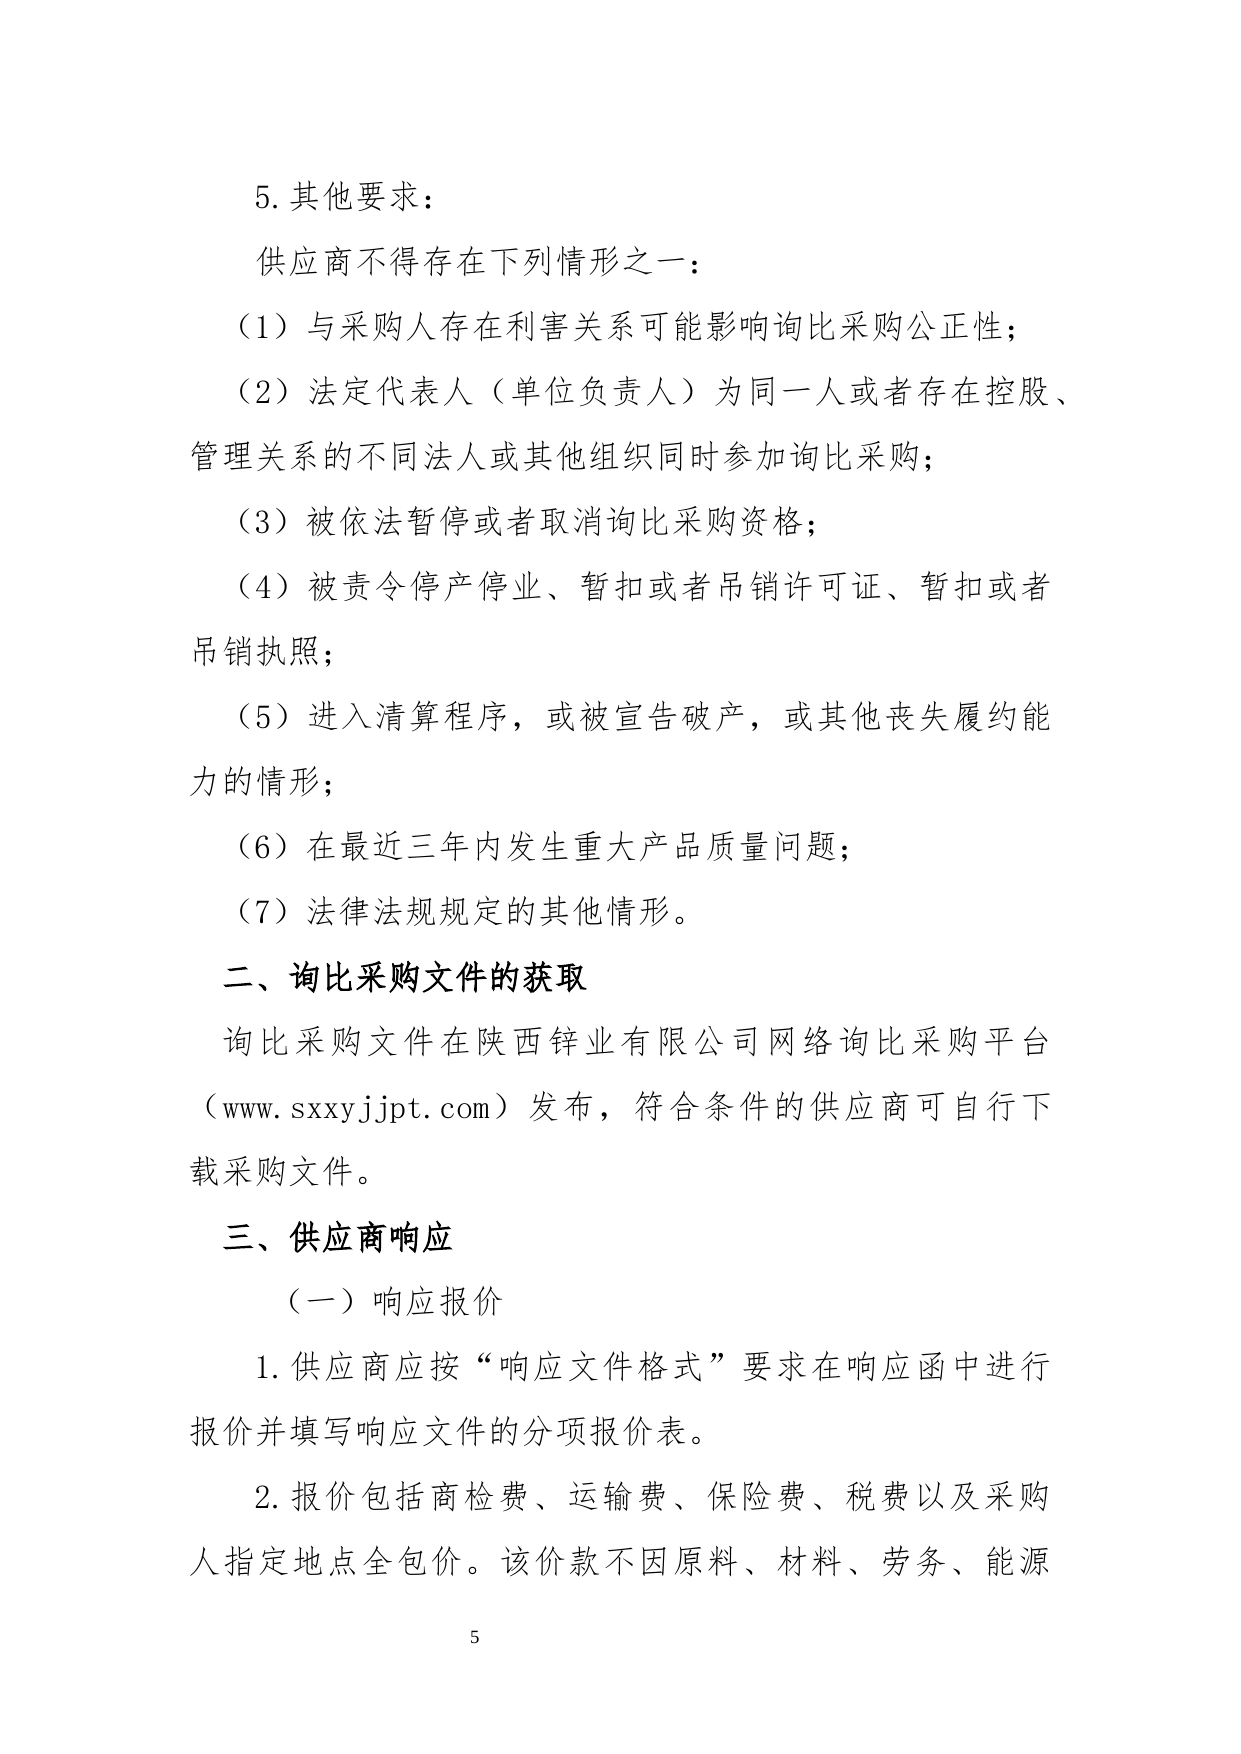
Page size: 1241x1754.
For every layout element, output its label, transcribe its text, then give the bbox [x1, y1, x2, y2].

text 二、询比采购文件的获取 [187, 942, 1053, 1007]
text （3）被依法暂停或者取消询比采购资格； [187, 487, 1053, 552]
text （1）与采购人存在利害关系可能影响询比采购公正性； [187, 292, 1053, 357]
text （7）法律法规规定的其他情形。 [187, 877, 1053, 942]
text （6）在最近三年内发生重大产品质量问题； [187, 812, 1053, 877]
text （2）法定代表人（单位负责人）为同一人或者存在控股、管理关系的不同法人或其他组织同时参加询比采购； [187, 357, 1053, 487]
text 供应商不得存在下列情形之一： [187, 227, 1053, 292]
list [187, 1462, 1053, 1592]
text 5.其他要求： [187, 162, 1053, 227]
text （一）响应报价 [187, 1267, 1053, 1332]
text 三、供应商响应 [187, 1202, 1053, 1267]
text （4）被责令停产停业、暂扣或者吊销许可证、暂扣或者吊销执照； [187, 552, 1053, 682]
text 1.供应商应按“响应文件格式”要求在响应函中进行报价并填写响应文件的分项报价表。 [187, 1332, 1053, 1462]
text （5）进入清算程序，或被宣告破产，或其他丧失履约能力的情形； [187, 682, 1053, 812]
text 询比采购文件在陕西锌业有限公司网络询比采购平台（www.sxxyjjpt.com）发布，符合条件的供应商可自行下载采购文件。 [187, 1007, 1053, 1202]
